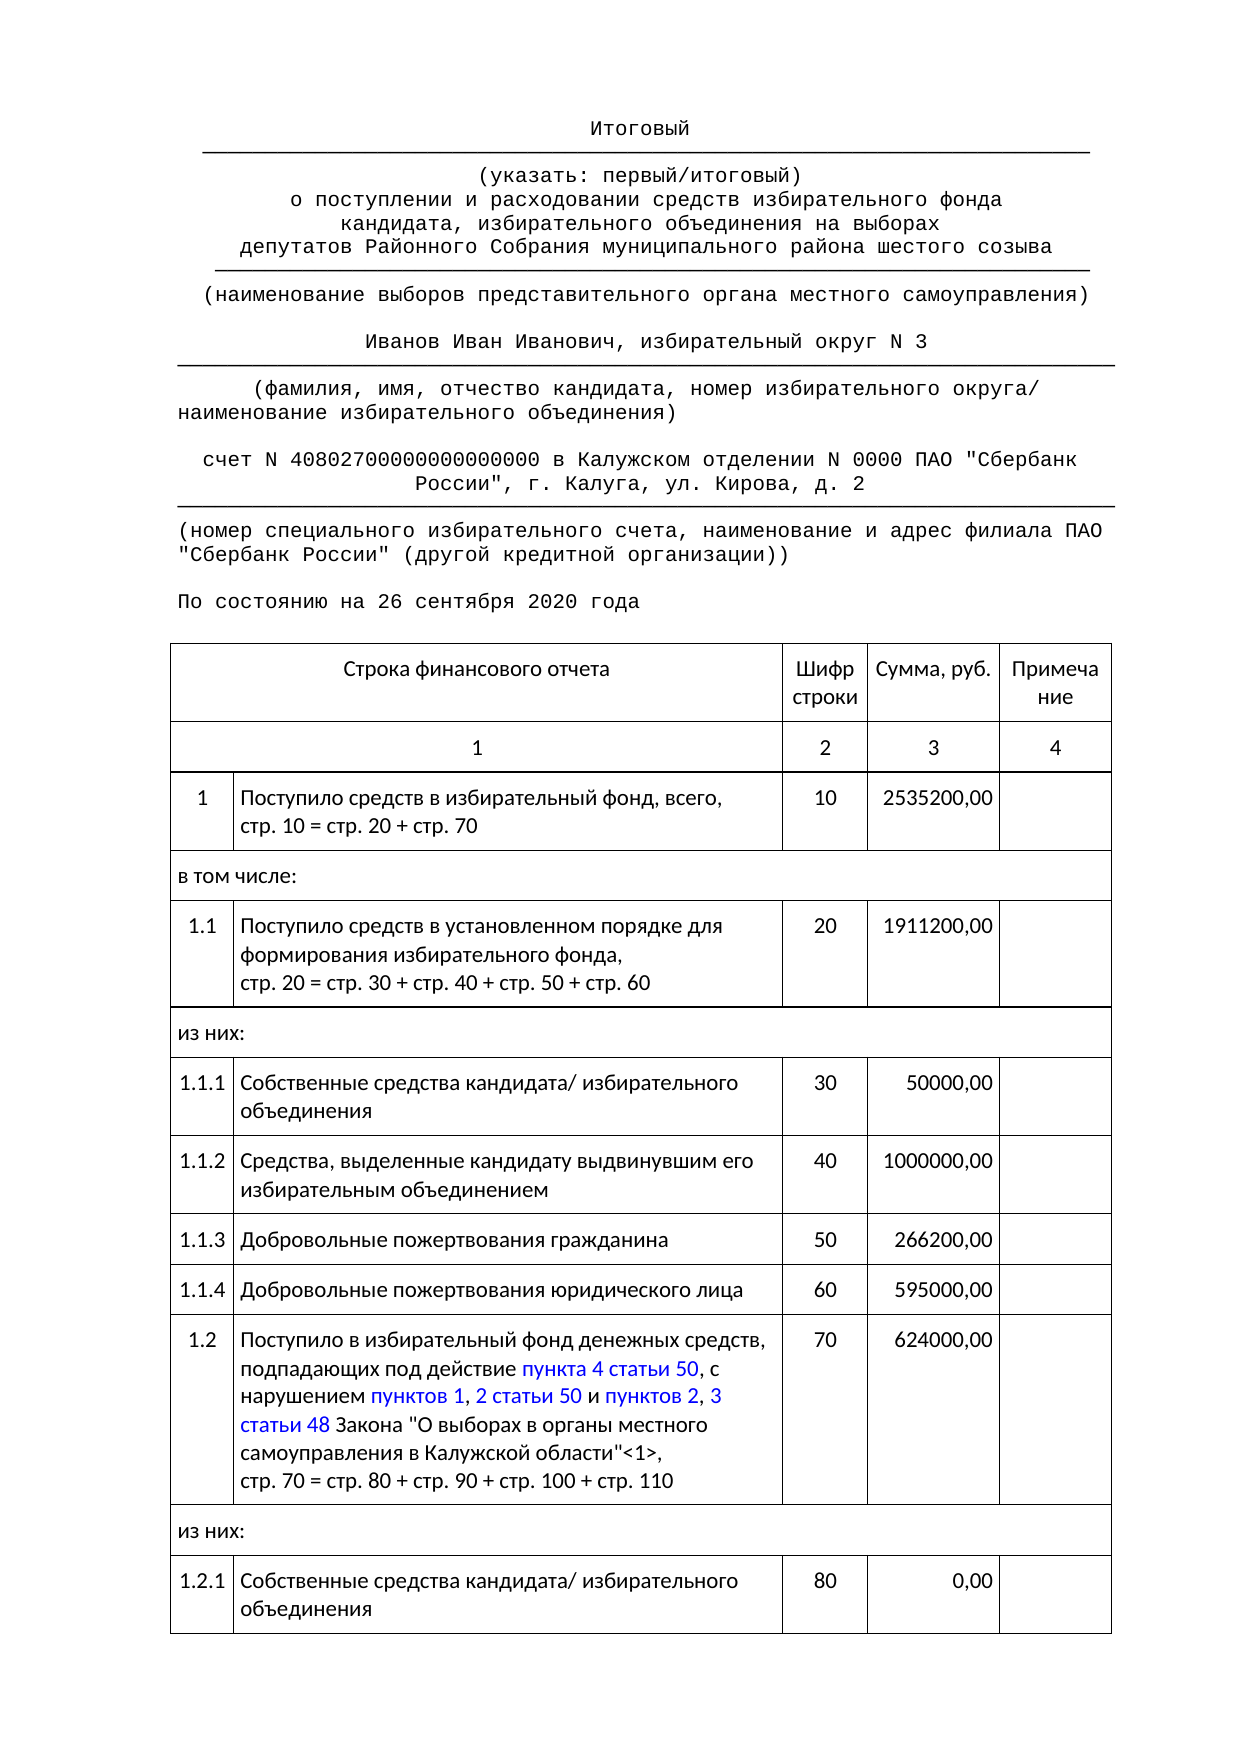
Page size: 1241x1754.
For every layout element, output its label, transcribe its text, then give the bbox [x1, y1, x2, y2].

table_cell 50 [783, 1214, 867, 1264]
text депутатов Районного Собрания муниципального района шестого созыва [177, 236, 1152, 260]
table_cell [1000, 1058, 1111, 1135]
table_cell Поступило средств в избирательный фонд, всего, стр. 10 = стр. 20 + стр. 70 [234, 773, 782, 850]
table_cell [1000, 1556, 1111, 1633]
text кандидата, избирательного объединения на выборах [177, 213, 1152, 236]
table_cell Собственные средства кандидата/ избирательного объединения [234, 1556, 782, 1633]
text России", г. Калуга, ул. Кирова, д. 2 [177, 473, 1152, 496]
text ─────────────────────────────────────────────────────────────────────────── [177, 496, 1152, 520]
table_cell 1911200,00 [868, 901, 999, 1006]
table_cell 50000,00 [868, 1058, 999, 1135]
text ────────────────────────────────────────────────────────────────────── [177, 260, 1152, 284]
table_cell 1.1.2 [171, 1136, 233, 1213]
table_cell 1.1.4 [171, 1265, 233, 1314]
table_cell Поступило средств в установленном порядке для формирования избирательного фонда, стр. 20 = стр. 30 + стр. 40 + стр. 50 + стр. 60 [234, 901, 782, 1006]
table_cell 1.1.3 [171, 1214, 233, 1264]
text (номер специального избирательного счета, наименование и адрес филиала ПАО [177, 520, 1152, 544]
table_cell 40 [783, 1136, 867, 1213]
table_cell [1000, 773, 1111, 850]
text "Сбербанк России" (другой кредитной организации)) [177, 544, 1152, 567]
text Итоговый [177, 118, 1152, 142]
text По состоянию на 26 сентября 2020 года [177, 591, 1152, 615]
table_cell 1.1 [171, 901, 233, 1006]
table_cell 595000,00 [868, 1265, 999, 1314]
table_cell [1000, 1315, 1111, 1504]
table_cell [1000, 1214, 1111, 1264]
table_cell Добровольные пожертвования юридического лица [234, 1265, 782, 1314]
table_header Шифр строки [783, 644, 867, 721]
table_cell 4 [1000, 722, 1111, 771]
table_header Примечание [1000, 644, 1111, 721]
table_header Сумма, руб. [868, 644, 999, 721]
table_cell Добровольные пожертвования гражданина [234, 1214, 782, 1264]
table_cell 1.2.1 [171, 1556, 233, 1633]
text ─────────────────────────────────────────────────────────────────────────── [177, 354, 1152, 378]
table_cell [1000, 1265, 1111, 1314]
table_cell 1000000,00 [868, 1136, 999, 1213]
table_cell 20 [783, 901, 867, 1006]
table_cell Поступило в избирательный фонд денежных средств, подпадающих под действие пункта 4 статьи 50, с нарушением пунктов 1, 2 статьи 50 и пунктов 2, 3 статьи 48 Закона "О выборах в органы местного самоуправления в Калужской области"<1>, стр. 70 = стр. 80 + стр. 90 + стр. 100 + стр. 110 [234, 1315, 782, 1504]
text счет N 40802700000000000000 в Калужском отделении N 0000 ПАО "Сбербанк [177, 449, 1152, 473]
table_cell 2535200,00 [868, 773, 999, 850]
table_cell 1 [171, 722, 782, 771]
text (указать: первый/итоговый) [177, 165, 1152, 189]
table_header Строка финансового отчета [171, 644, 782, 721]
text (фамилия, имя, отчество кандидата, номер избирательного округа/ [177, 378, 1152, 402]
table_cell в том числе: [171, 851, 1111, 900]
text о поступлении и расходовании средств избирательного фонда [177, 189, 1152, 213]
table_cell 1 [171, 773, 233, 850]
table_cell 2 [783, 722, 867, 771]
table_cell 70 [783, 1315, 867, 1504]
text наименование избирательного объединения) [177, 402, 1152, 426]
table_cell 266200,00 [868, 1214, 999, 1264]
text ─────────────────────────────────────────────────────────────────────── [177, 142, 1152, 165]
table_cell 1.2 [171, 1315, 233, 1504]
table_cell из них: [171, 1505, 1111, 1555]
table_cell 624000,00 [868, 1315, 999, 1504]
table_cell 60 [783, 1265, 867, 1314]
table_cell [1000, 1136, 1111, 1213]
table_cell 10 [783, 773, 867, 850]
text Иванов Иван Иванович, избирательный округ N 3 [177, 331, 1152, 354]
table_cell Средства, выделенные кандидату выдвинувшим его избирательным объединением [234, 1136, 782, 1213]
table_cell 1.1.1 [171, 1058, 233, 1135]
table_cell 0,00 [868, 1556, 999, 1633]
table_cell 80 [783, 1556, 867, 1633]
table_cell 3 [868, 722, 999, 771]
table_cell из них: [171, 1008, 1111, 1057]
table_cell 30 [783, 1058, 867, 1135]
table_cell Собственные средства кандидата/ избирательного объединения [234, 1058, 782, 1135]
text (наименование выборов представительного органа местного самоуправления) [177, 284, 1152, 307]
table_cell [1000, 901, 1111, 1006]
